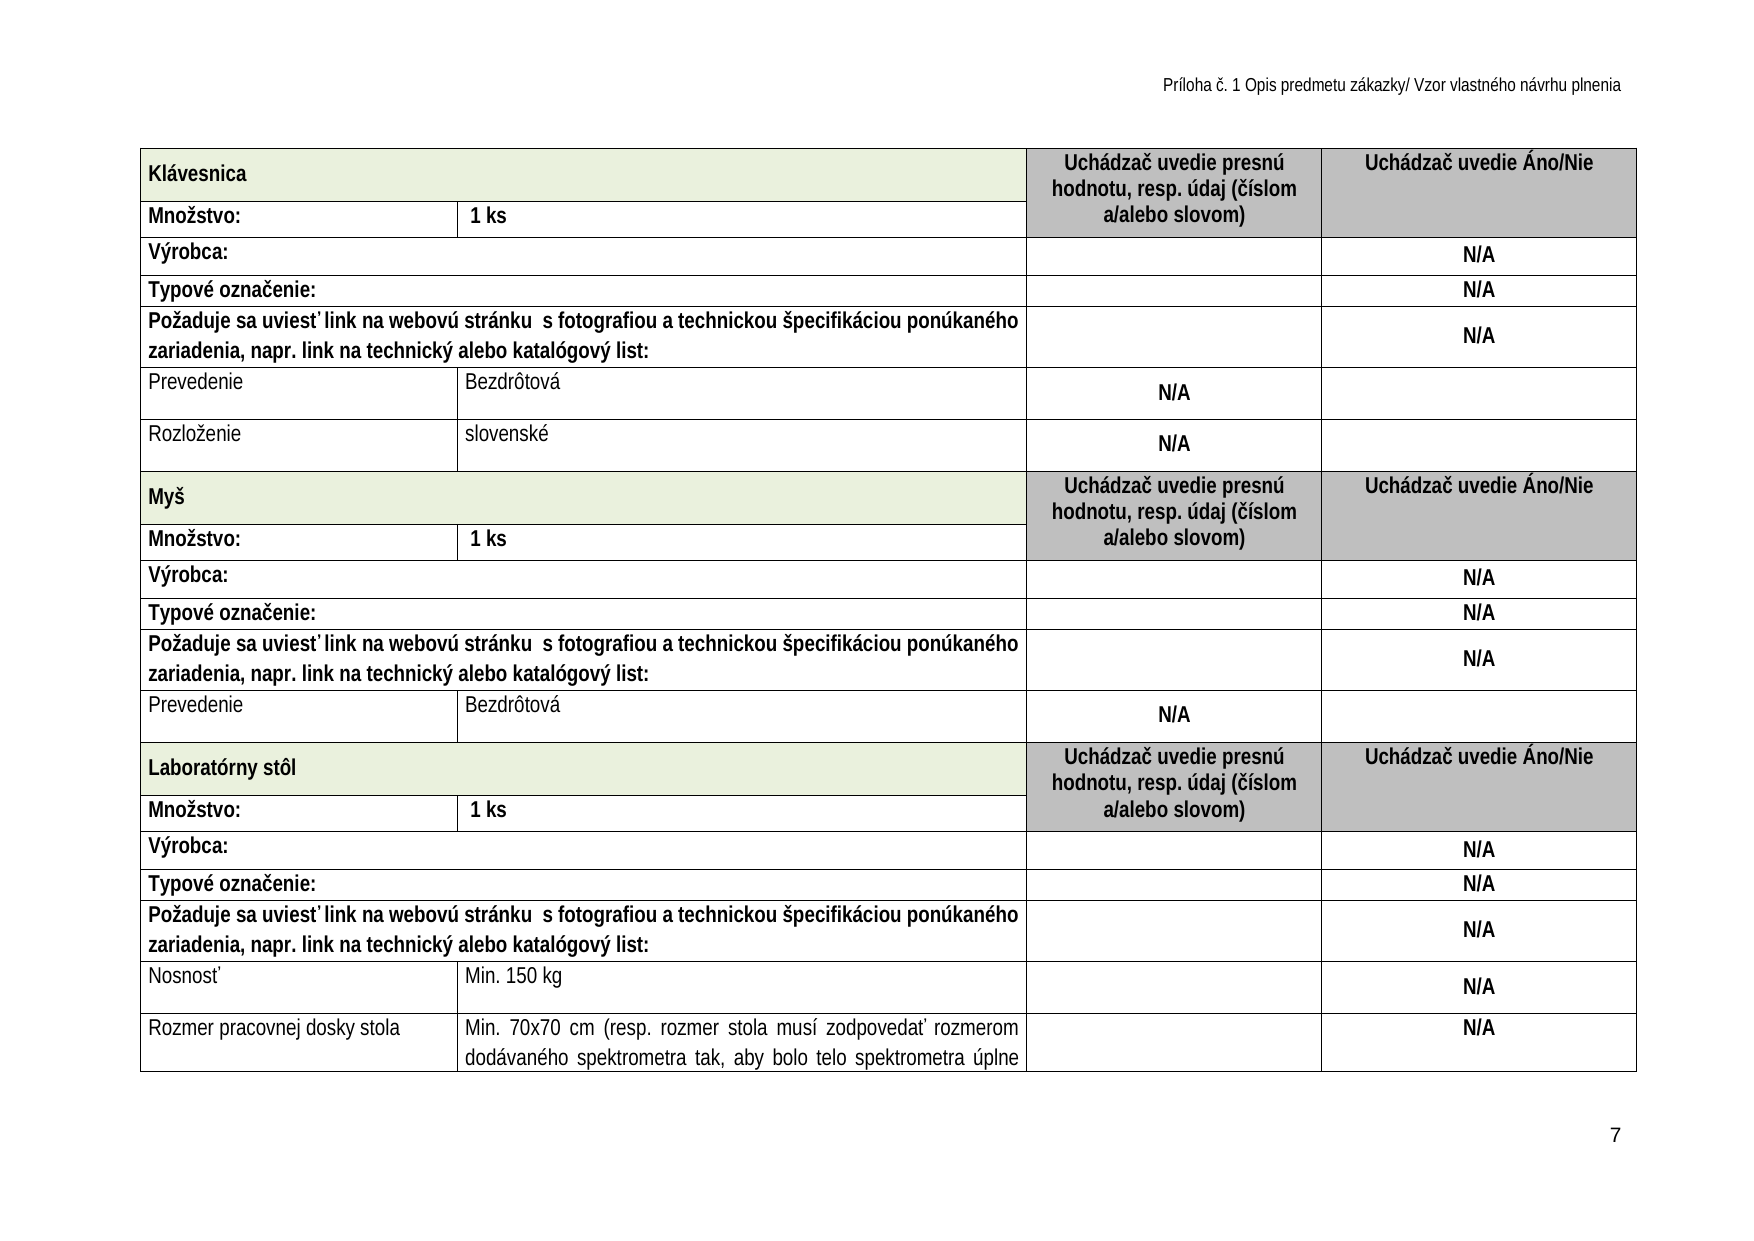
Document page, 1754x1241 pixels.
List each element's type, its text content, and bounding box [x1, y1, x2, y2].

table_cell Požaduje sa uviesť link na webovú stránku s fotografiou a technickou špecifikáciou ponúkaného zariadenia, napr. link na technický alebo katalógový list: [141, 630, 1026, 690]
table_cell Bezdrôtová [458, 368, 1026, 419]
table_cell Typové označenie: [141, 599, 1026, 629]
table_cell N/A [1322, 561, 1636, 598]
table_cell Uchádzač uvedie presnú hodnotu, resp. údaj (číslom a/alebo slovom) [1027, 472, 1321, 560]
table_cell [458, 1014, 1026, 1071]
table_cell Množstvo: [141, 525, 457, 560]
table_cell 1 ks [458, 202, 1026, 237]
table_header Uchádzač uvedie Áno/Nie [1322, 149, 1636, 237]
table_cell N/A [1027, 691, 1321, 742]
table_cell Typové označenie: [141, 276, 1026, 306]
table_cell Uchádzač uvedie Áno/Nie [1322, 743, 1636, 831]
table_cell N/A [1322, 962, 1636, 1013]
table_cell N/A [1322, 832, 1636, 869]
table_cell N/A [1322, 238, 1636, 275]
table_cell Výrobca: [141, 832, 1026, 869]
table_cell [1027, 599, 1321, 629]
table_cell [1027, 870, 1321, 900]
table_cell 1 ks [458, 525, 1026, 560]
table_cell Výrobca: [141, 238, 1026, 275]
table_cell N/A [1322, 630, 1636, 690]
table_cell Výrobca: [141, 561, 1026, 598]
table_cell 1 ks [458, 796, 1026, 831]
table_cell [1027, 238, 1321, 275]
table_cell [141, 1014, 457, 1071]
table_cell Nosnosť [141, 962, 457, 1013]
table_cell Množstvo: [141, 202, 457, 237]
table_cell Bezdrôtová [458, 691, 1026, 742]
table_cell N/A [1322, 870, 1636, 900]
table_cell [1322, 368, 1636, 419]
table_cell [1027, 630, 1321, 690]
table_cell Min. 150 kg [458, 962, 1026, 1013]
table_cell Laboratórny stôl [141, 743, 1026, 795]
table_cell [1027, 307, 1321, 367]
table_cell [1027, 901, 1321, 961]
table_cell N/A [1322, 1014, 1636, 1071]
table_cell [1322, 691, 1636, 742]
table_cell [1027, 1014, 1321, 1071]
table_cell Rozloženie [141, 420, 457, 471]
table_cell N/A [1322, 307, 1636, 367]
table_cell N/A [1322, 276, 1636, 306]
table_cell Uchádzač uvedie Áno/Nie [1322, 472, 1636, 560]
table_cell slovenské [458, 420, 1026, 471]
table_cell [1027, 276, 1321, 306]
table_header Klávesnica [141, 149, 1026, 201]
table_cell Požaduje sa uviesť link na webovú stránku s fotografiou a technickou špecifikáciou ponúkaného zariadenia, napr. link na technický alebo katalógový list: [141, 307, 1026, 367]
table_cell [1027, 832, 1321, 869]
table_cell [1027, 561, 1321, 598]
table_cell Myš [141, 472, 1026, 524]
table_header Uchádzač uvedie presnú hodnotu, resp. údaj (číslom a/alebo slovom) [1027, 149, 1321, 237]
table_cell N/A [1322, 599, 1636, 629]
table_cell N/A [1027, 368, 1321, 419]
table_cell Prevedenie [141, 691, 457, 742]
table_cell Uchádzač uvedie presnú hodnotu, resp. údaj (číslom a/alebo slovom) [1027, 743, 1321, 831]
table_cell Požaduje sa uviesť link na webovú stránku s fotografiou a technickou špecifikáciou ponúkaného zariadenia, napr. link na technický alebo katalógový list: [141, 901, 1026, 961]
table_cell Množstvo: [141, 796, 457, 831]
table_cell N/A [1027, 420, 1321, 471]
table_cell Prevedenie [141, 368, 457, 419]
table_cell [1322, 420, 1636, 471]
table_cell [1027, 962, 1321, 1013]
table_cell Typové označenie: [141, 870, 1026, 900]
table_cell N/A [1322, 901, 1636, 961]
